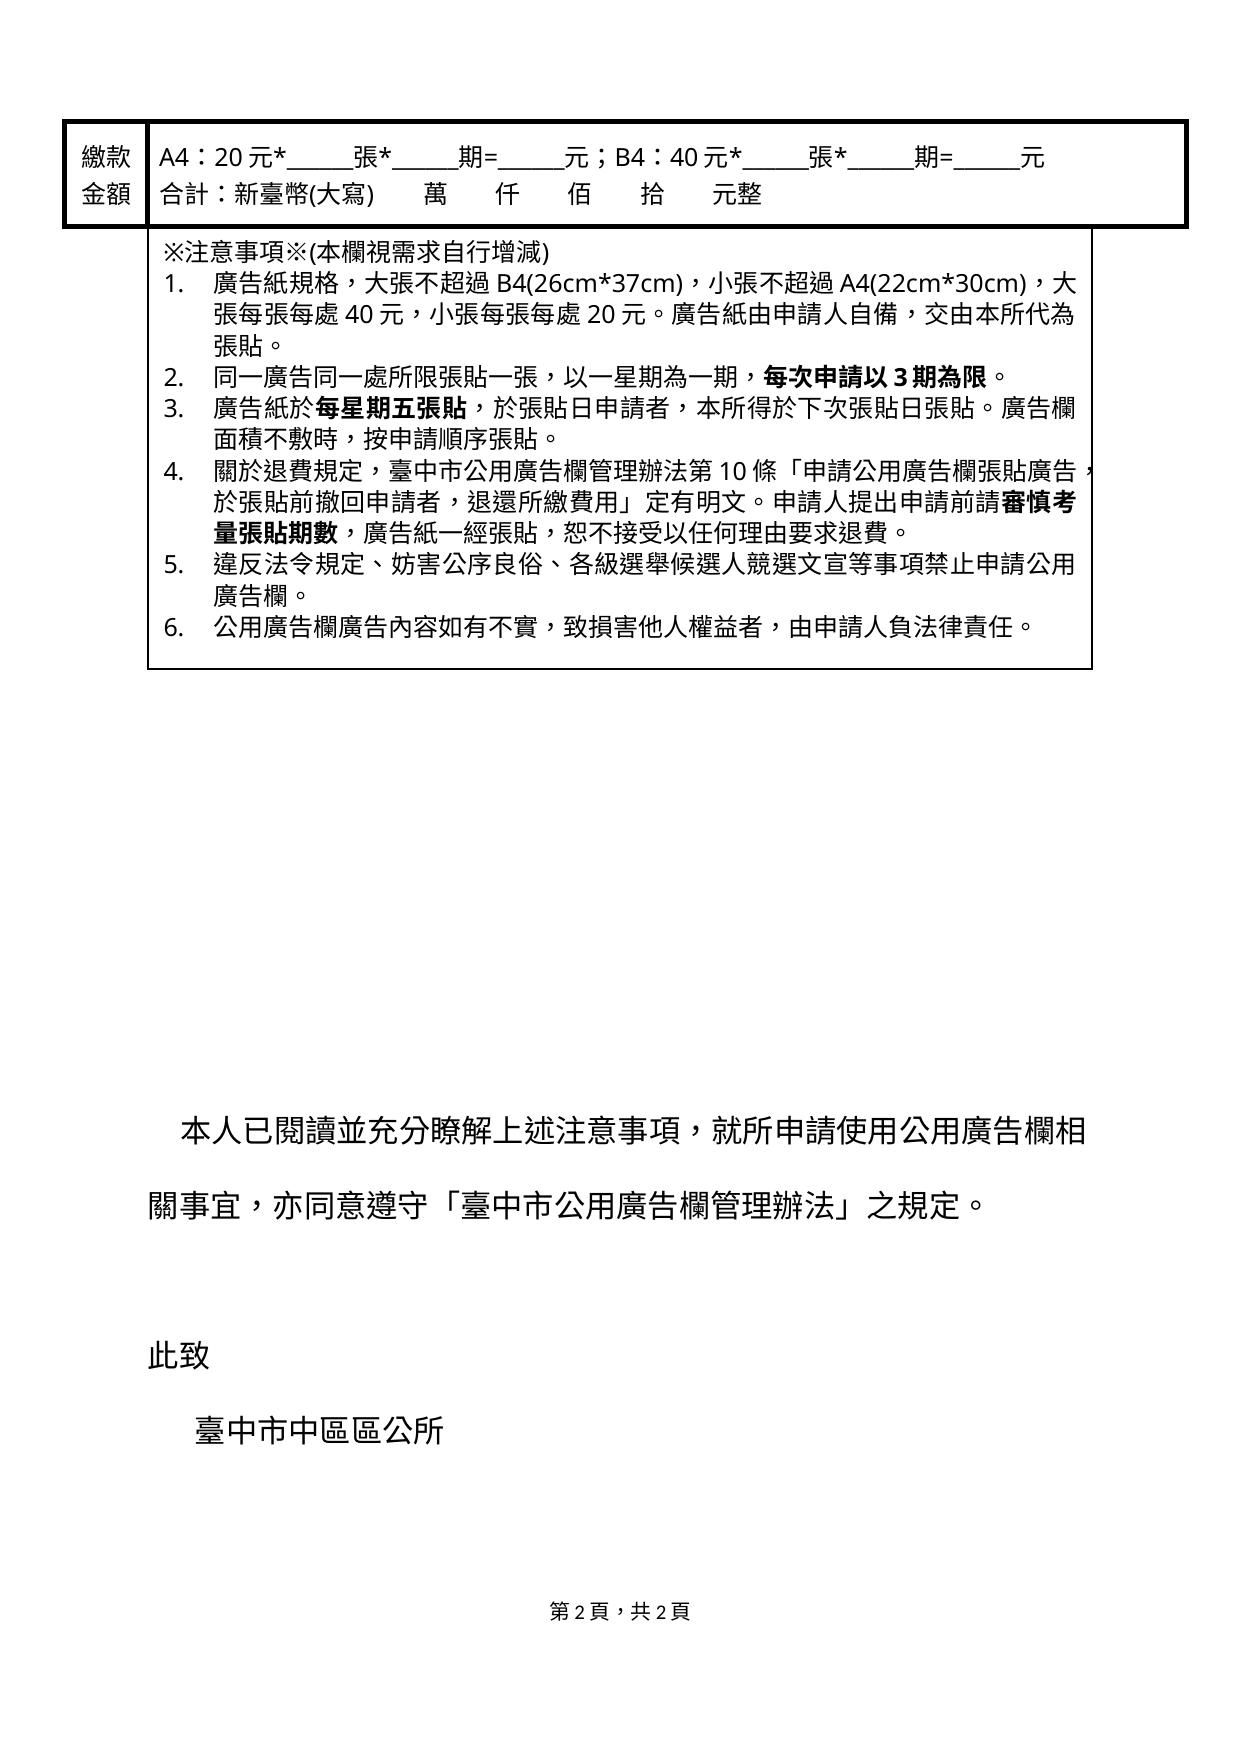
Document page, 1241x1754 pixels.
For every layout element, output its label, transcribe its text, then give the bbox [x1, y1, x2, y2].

text 臺中市中區區公所 [148, 1391, 1092, 1466]
table_cell 繳款金額 [67, 124, 145, 224]
text 此致 [148, 1316, 1092, 1391]
text 本人已閱讀並充分瞭解上述注意事項，就所申請使用公用廣告欄相關事宜，亦同意遵守「臺中市公用廣告欄管理辦法」之規定。 [148, 1091, 1092, 1241]
table_cell A4：20元*______張*______期=______元；B4：40元*______張*______期=______元 合計：新臺幣(大寫) 萬 仟 佰 拾 元整 [150, 124, 1184, 224]
